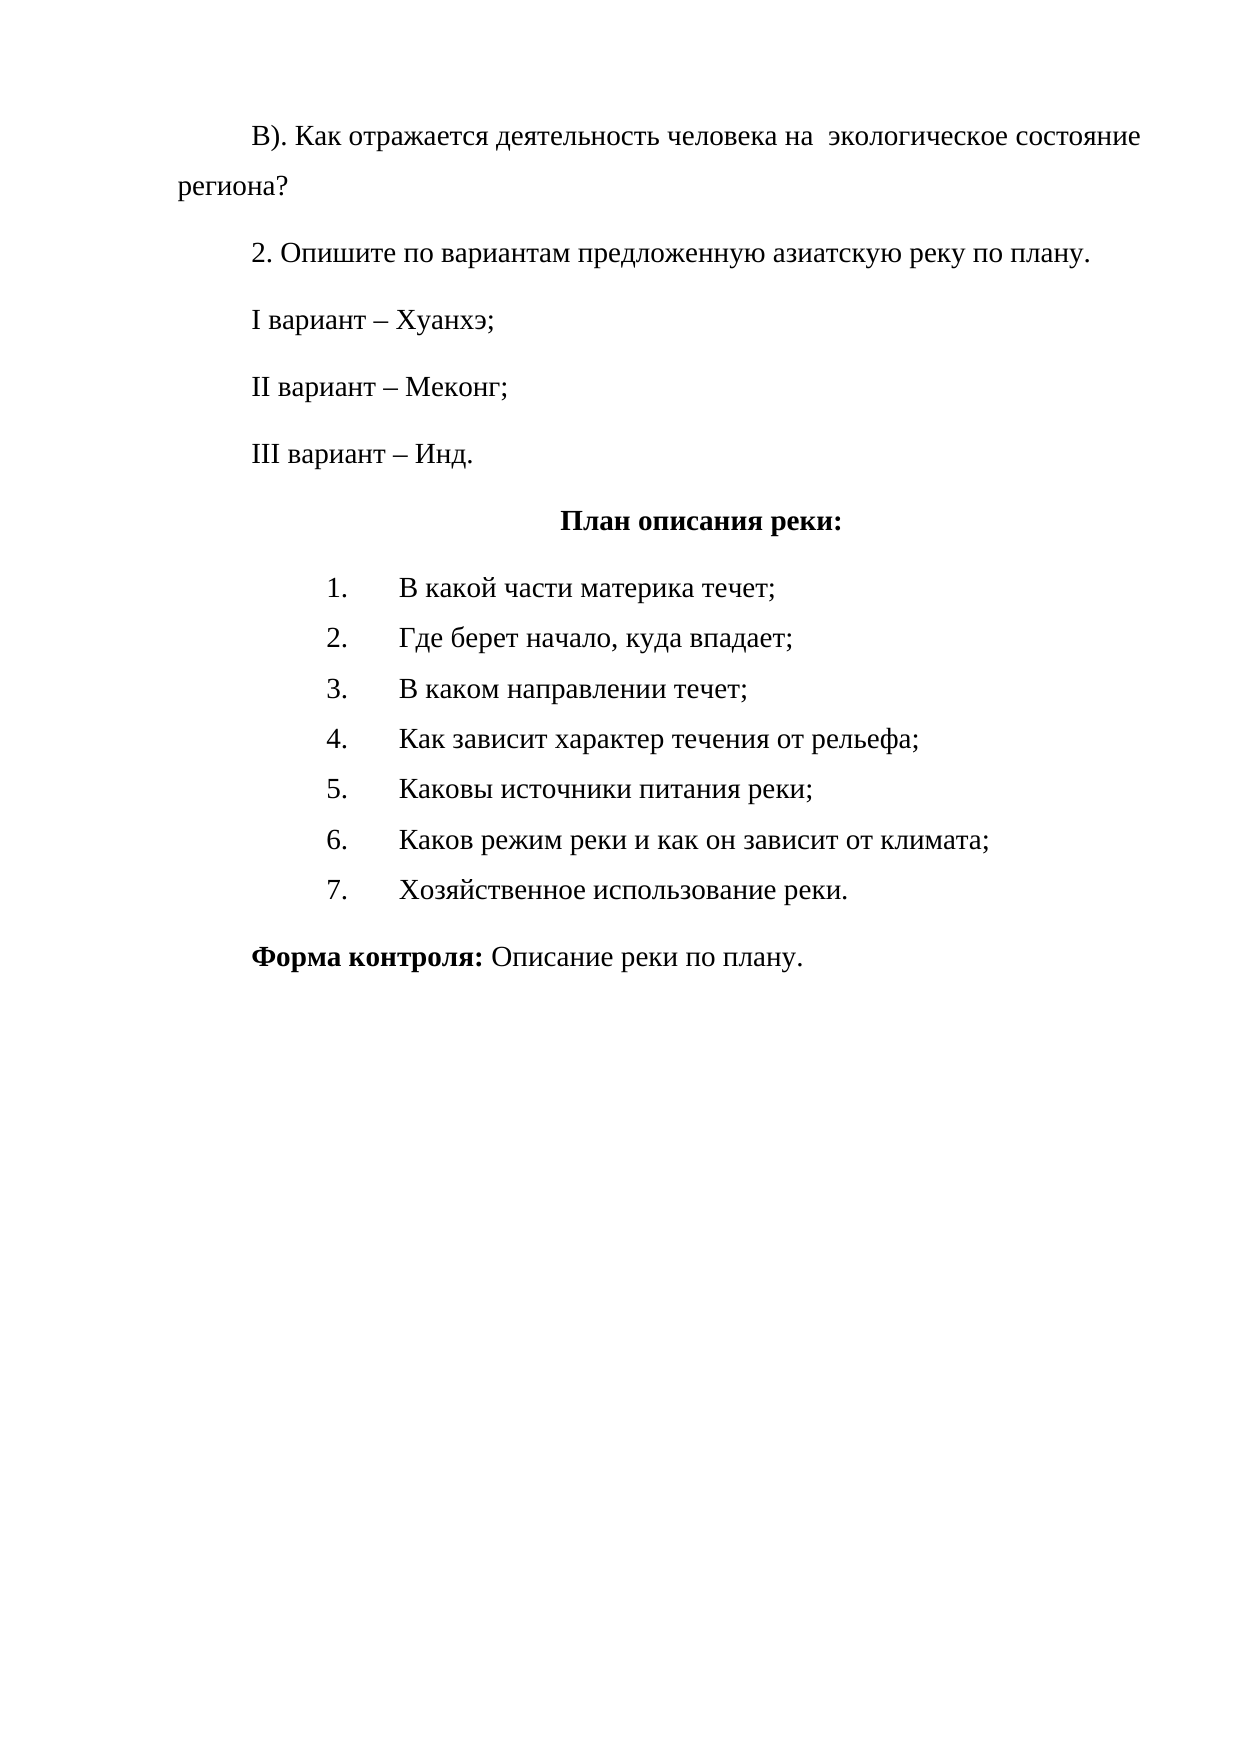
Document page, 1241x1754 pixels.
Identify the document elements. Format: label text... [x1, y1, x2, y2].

list Как зависит характер течения от рельефа; [252, 721, 1152, 755]
list Хозяйственное использование реки. [252, 872, 1152, 906]
list В какой части материка течет; [252, 570, 1152, 604]
text В). Как отражается деятельность человека на экологическое состояние региона? [177, 118, 1152, 202]
text I вариант – Хуанхэ; [177, 302, 1152, 336]
text II вариант – Меконг; [177, 369, 1152, 403]
list В каком направлении течет; [252, 671, 1152, 704]
list Каков режим реки и как он зависит от климата; [252, 822, 1152, 855]
list Где берет начало, куда впадает; [252, 621, 1152, 654]
text План описания реки: [177, 503, 1152, 537]
text 2. Опишите по вариантам предложенную азиатскую реку по плану. [177, 235, 1152, 269]
text Форма контроля: Описание реки по плану. [177, 939, 1152, 973]
list Каковы источники питания реки; [252, 772, 1152, 805]
text III вариант – Инд. [177, 436, 1152, 470]
